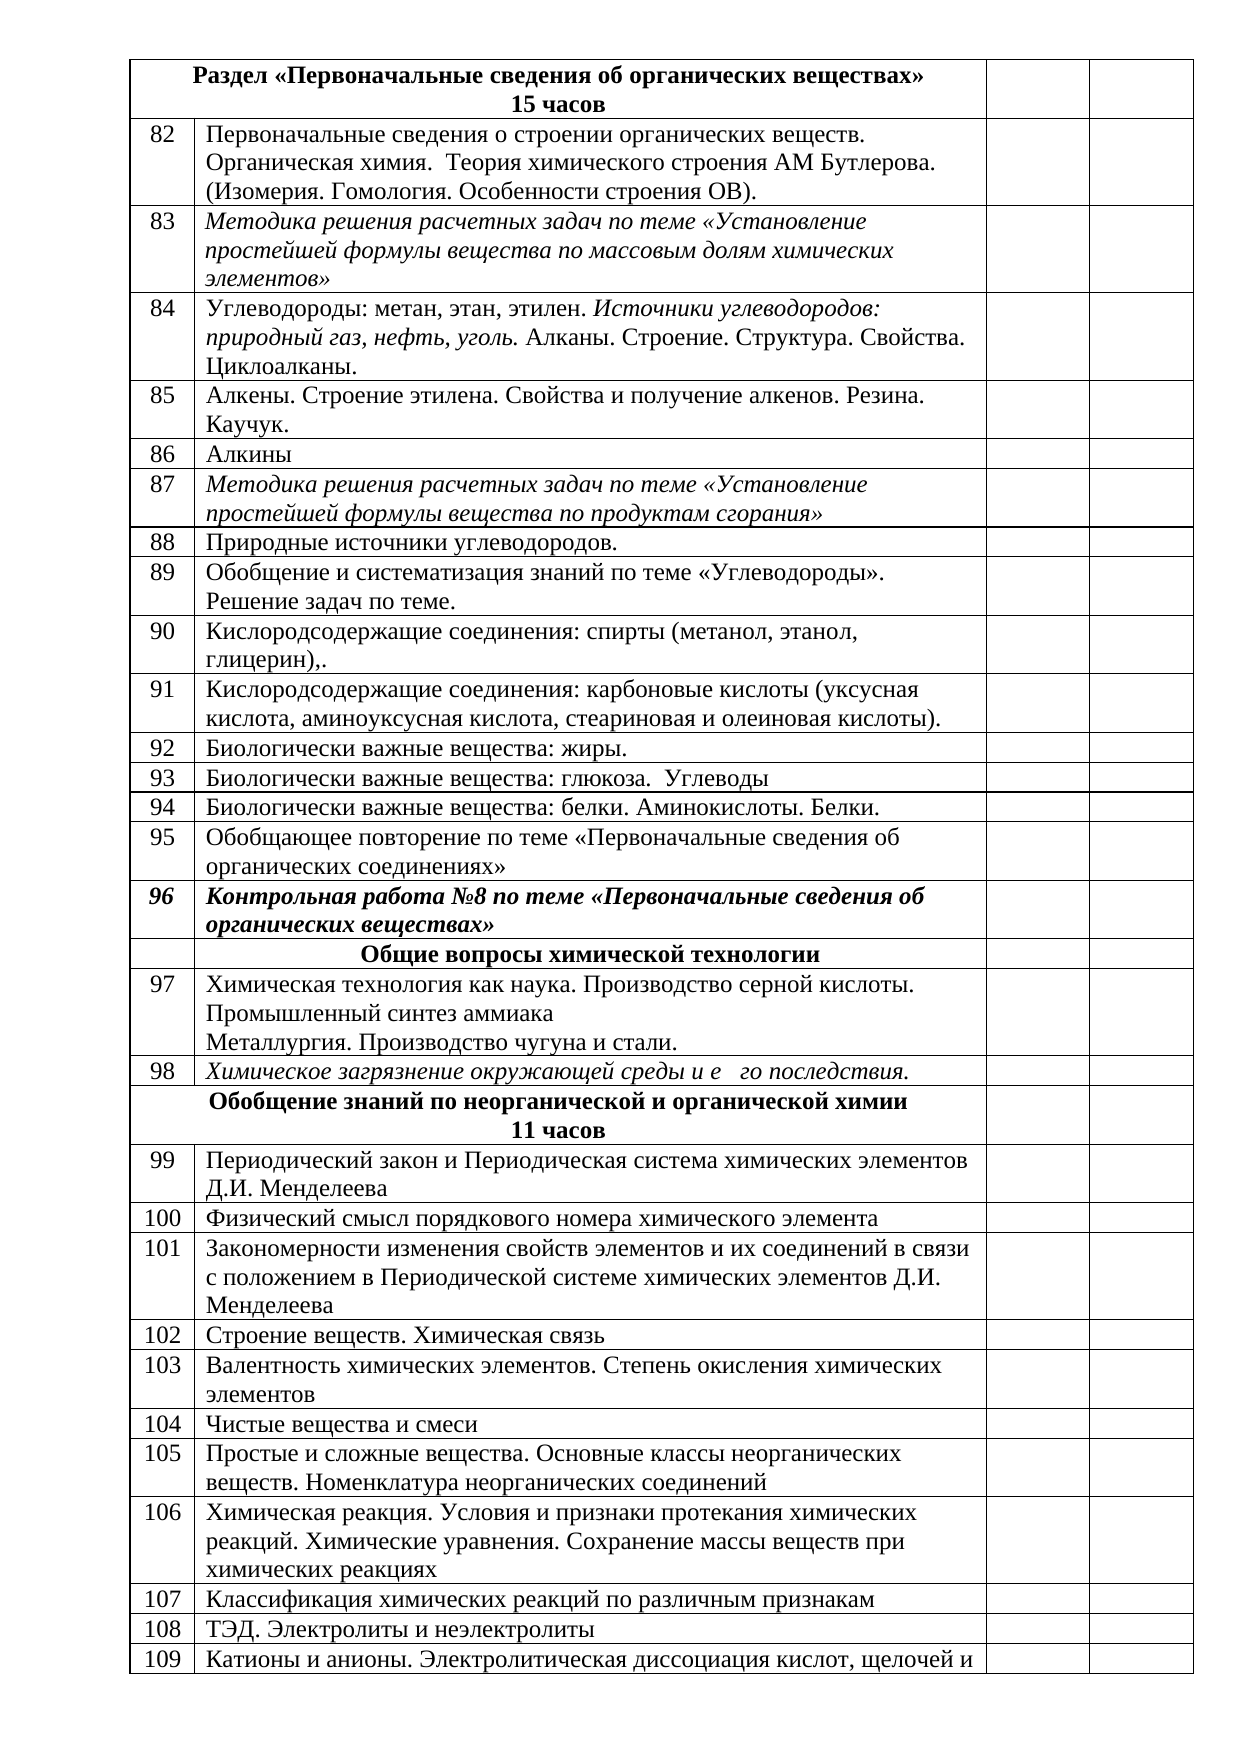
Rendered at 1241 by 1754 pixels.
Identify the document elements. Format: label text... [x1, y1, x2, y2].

table_cell [1090, 528, 1193, 556]
table_cell Методика решения расчетных задач по теме «Установление простейшей формулы вещества по продуктам сгорания» [195, 469, 986, 526]
table_cell [987, 206, 1089, 292]
table_cell [1090, 1439, 1193, 1496]
table_cell [987, 1584, 1089, 1613]
table_cell Методика решения расчетных задач по теме «Установление простейшей формулы вещества по массовым долям химических элементов» [195, 206, 986, 292]
table_cell [1090, 969, 1193, 1055]
table_cell [1090, 439, 1193, 468]
table_cell Биологически важные вещества: глюкоза. Углеводы [195, 763, 986, 791]
table_cell Биологически важные вещества: белки. Аминокислоты. Белки. [195, 793, 986, 821]
table_cell [987, 557, 1089, 615]
table_cell [1090, 733, 1193, 762]
table_cell [987, 763, 1089, 791]
table_cell [987, 1320, 1089, 1349]
table_cell [1090, 881, 1193, 938]
table_cell [987, 733, 1089, 762]
table_cell Химическая реакция. Условия и признаки протекания химических реакций. Химические уравнения. Сохранение массы веществ при химических реакциях [195, 1497, 986, 1583]
table_cell 100 [131, 1203, 194, 1232]
table_cell Природные источники углеводородов. [195, 528, 986, 556]
table_cell Химическая технология как наука. Производство серной кислоты. Промышленный синтез аммиака Металлургия. Производство чугуна и стали. [195, 969, 986, 1055]
table_cell 105 [131, 1439, 194, 1496]
table_cell 104 [131, 1409, 194, 1437]
table_cell 103 [131, 1350, 194, 1408]
table_cell Периодический закон и Периодическая система химических элементов Д.И. Менделеева [195, 1145, 986, 1202]
table_cell 97 [131, 969, 194, 1055]
table_cell [1090, 1644, 1193, 1673]
table_cell [1090, 1350, 1193, 1408]
table_cell [987, 60, 1089, 118]
table_cell Чистые вещества и смеси [195, 1409, 986, 1437]
table_cell 83 [131, 206, 194, 292]
table_cell Кислородсодержащие соединения: спирты (метанол, этанол, глицерин),. [195, 616, 986, 673]
table_cell 89 [131, 557, 194, 615]
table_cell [195, 1644, 986, 1673]
table_cell Контрольная работа №8 по теме «Первоначальные сведения об органических веществах» [195, 881, 986, 938]
table_cell [1090, 793, 1193, 821]
table_cell [987, 1056, 1089, 1085]
table_cell Строение веществ. Химическая связь [195, 1320, 986, 1349]
table_cell [1090, 206, 1193, 292]
table_cell 102 [131, 1320, 194, 1349]
table_cell 98 [131, 1056, 194, 1085]
table_cell 92 [131, 733, 194, 762]
table_cell [1090, 557, 1193, 615]
table_cell [1090, 381, 1193, 438]
table_cell [987, 293, 1089, 379]
table_cell Алкены. Строение этилена. Свойства и получение алкенов. Резина. Каучук. [195, 381, 986, 438]
table_cell 95 [131, 822, 194, 880]
table_cell 99 [131, 1145, 194, 1202]
table_cell [987, 1439, 1089, 1496]
table_cell [987, 1644, 1089, 1673]
table_cell Алкины [195, 439, 986, 468]
table_cell [1090, 763, 1193, 791]
table_cell Углеводороды: метан, этан, этилен. Источники углеводородов: природный газ, нефть, уголь. Алканы. Строение. Структура. Свойства. Циклоалканы. [195, 293, 986, 379]
table_cell [987, 1409, 1089, 1437]
table_cell [1090, 822, 1193, 880]
table_cell [131, 939, 194, 968]
table_cell [987, 1614, 1089, 1643]
table_cell ТЭД. Электролиты и неэлектролиты [195, 1614, 986, 1643]
table_cell 88 [131, 528, 194, 556]
table_cell [1090, 674, 1193, 732]
table_cell [987, 939, 1089, 968]
table_cell [1090, 1145, 1193, 1202]
table_cell [1090, 60, 1193, 118]
table_cell [987, 793, 1089, 821]
table_cell [987, 1145, 1089, 1202]
table_cell Валентность химических элементов. Степень окисления химических элементов [195, 1350, 986, 1408]
table_cell [987, 381, 1089, 438]
table_cell Закономерности изменения свойств элементов и их соединений в связи с положением в Периодической системе химических элементов Д.И. Менделеева [195, 1233, 986, 1319]
table_cell 87 [131, 469, 194, 526]
table_cell 90 [131, 616, 194, 673]
table_cell Биологически важные вещества: жиры. [195, 733, 986, 762]
table_cell [1090, 1233, 1193, 1319]
table_cell [987, 1350, 1089, 1408]
table_cell Раздел «Первоначальные сведения об органических веществах» 15 часов [131, 60, 986, 118]
table_cell 94 [131, 793, 194, 821]
table_cell [987, 469, 1089, 526]
table_cell [1090, 1614, 1193, 1643]
table_cell 86 [131, 439, 194, 468]
table_cell [987, 881, 1089, 938]
table_cell Обобщение знаний по неорганической и органической химии 11 часов [131, 1086, 986, 1144]
table_cell 106 [131, 1497, 194, 1583]
table_cell Простые и сложные вещества. Основные классы неорганических веществ. Номенклатура неорганических соединений [195, 1439, 986, 1496]
table_cell Кислородсодержащие соединения: карбоновые кислоты (уксусная кислота, аминоуксусная кислота, стеариновая и олеиновая кислоты). [195, 674, 986, 732]
table_cell [987, 616, 1089, 673]
table_cell [987, 439, 1089, 468]
table_cell Общие вопросы химической технологии [195, 939, 986, 968]
table_cell 84 [131, 293, 194, 379]
table_cell [1090, 1320, 1193, 1349]
table_cell [987, 1203, 1089, 1232]
table_cell 82 [131, 119, 194, 205]
table_cell 91 [131, 674, 194, 732]
table_cell [1090, 1056, 1193, 1085]
table_cell [1090, 616, 1193, 673]
table_cell [1090, 469, 1193, 526]
table_cell 85 [131, 381, 194, 438]
table_cell [987, 528, 1089, 556]
table_cell [987, 1233, 1089, 1319]
table_cell [987, 674, 1089, 732]
table_cell [1090, 1584, 1193, 1613]
table_cell 93 [131, 763, 194, 791]
table_cell Классификация химических реакций по различным признакам [195, 1584, 986, 1613]
table_cell Физический смысл порядкового номера химического элемента [195, 1203, 986, 1232]
table_cell Обобщение и систематизация знаний по теме «Углеводороды». Решение задач по теме. [195, 557, 986, 615]
table_cell [1090, 1086, 1193, 1144]
table_cell [987, 119, 1089, 205]
table_cell [987, 969, 1089, 1055]
table_cell Обобщающее повторение по теме «Первоначальные сведения об органических соединениях» [195, 822, 986, 880]
table_cell [1090, 119, 1193, 205]
table_cell [1090, 293, 1193, 379]
table_cell 107 [131, 1584, 194, 1613]
table_cell 101 [131, 1233, 194, 1319]
table_cell [987, 822, 1089, 880]
table_cell [1090, 1203, 1193, 1232]
table_cell 109 [131, 1644, 194, 1673]
table_cell Химическое загрязнение окружающей среды и е го последствия. [195, 1056, 986, 1085]
table_cell [1090, 939, 1193, 968]
table_cell [987, 1497, 1089, 1583]
table_cell 108 [131, 1614, 194, 1643]
table_cell [1090, 1497, 1193, 1583]
table_cell 96 [131, 881, 194, 938]
table_cell [1090, 1409, 1193, 1437]
table_cell Первоначальные сведения о строении органических веществ. Органическая химия. Теория химического строения АМ Бутлерова. (Изомерия. Гомология. Особенности строения ОВ). [195, 119, 986, 205]
table_cell [987, 1086, 1089, 1144]
